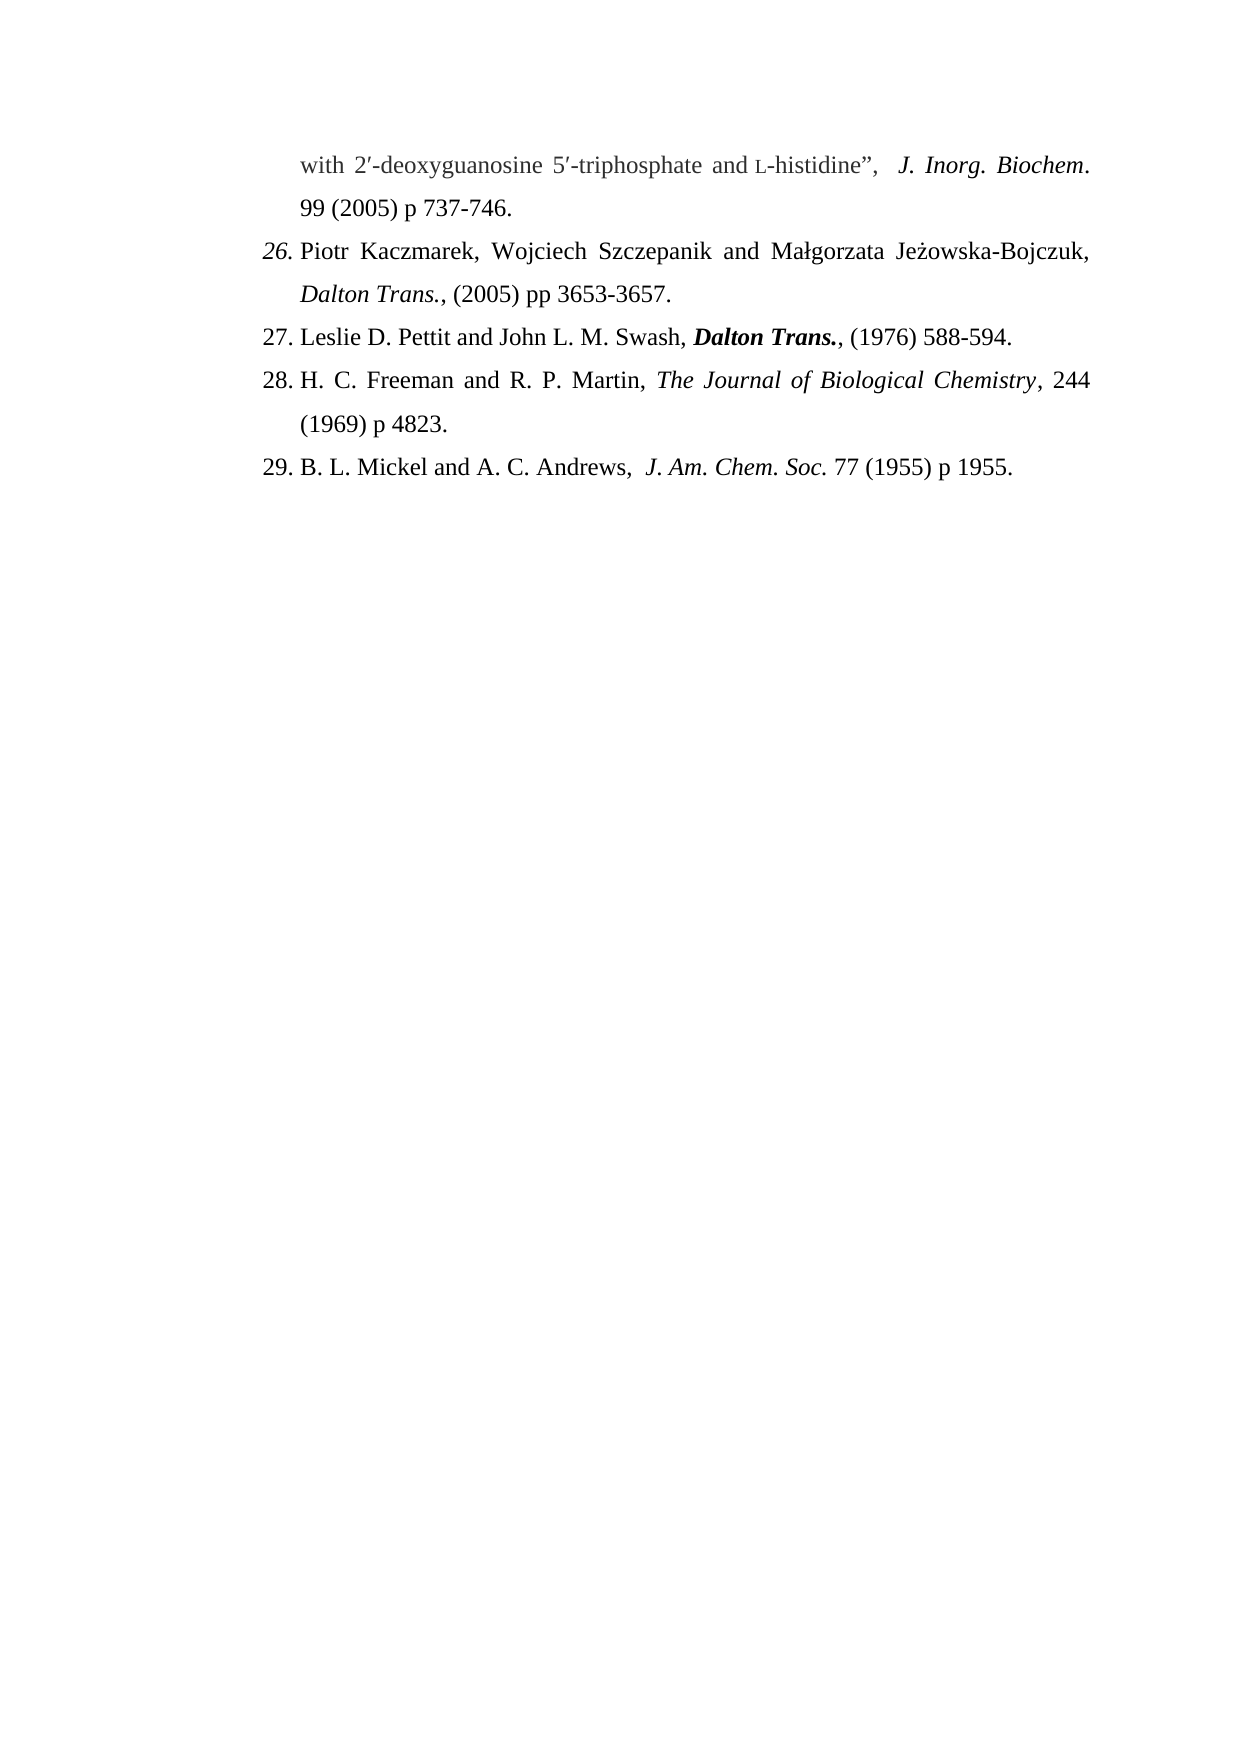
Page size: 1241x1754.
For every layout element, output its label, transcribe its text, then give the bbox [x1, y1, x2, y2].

list H. C. Freeman and R. P. Martin, The Journal of Biological Chemistry, 244 (1969) p 4823. [262, 366, 1090, 437]
list Leslie D. Pettit and John L. M. Swash, Dalton Trans., (1976) 588-594. [262, 322, 1090, 351]
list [262, 150, 1090, 222]
list B. L. Mickel and A. C. Andrews, J. Am. Chem. Soc. 77 (1955) p 1955. [262, 452, 1090, 481]
list Piotr Kaczmarek, Wojciech Szczepanik and Małgorzata Jeżowska-Bojczuk, Dalton Trans., (2005) pp 3653-3657. [262, 236, 1090, 308]
